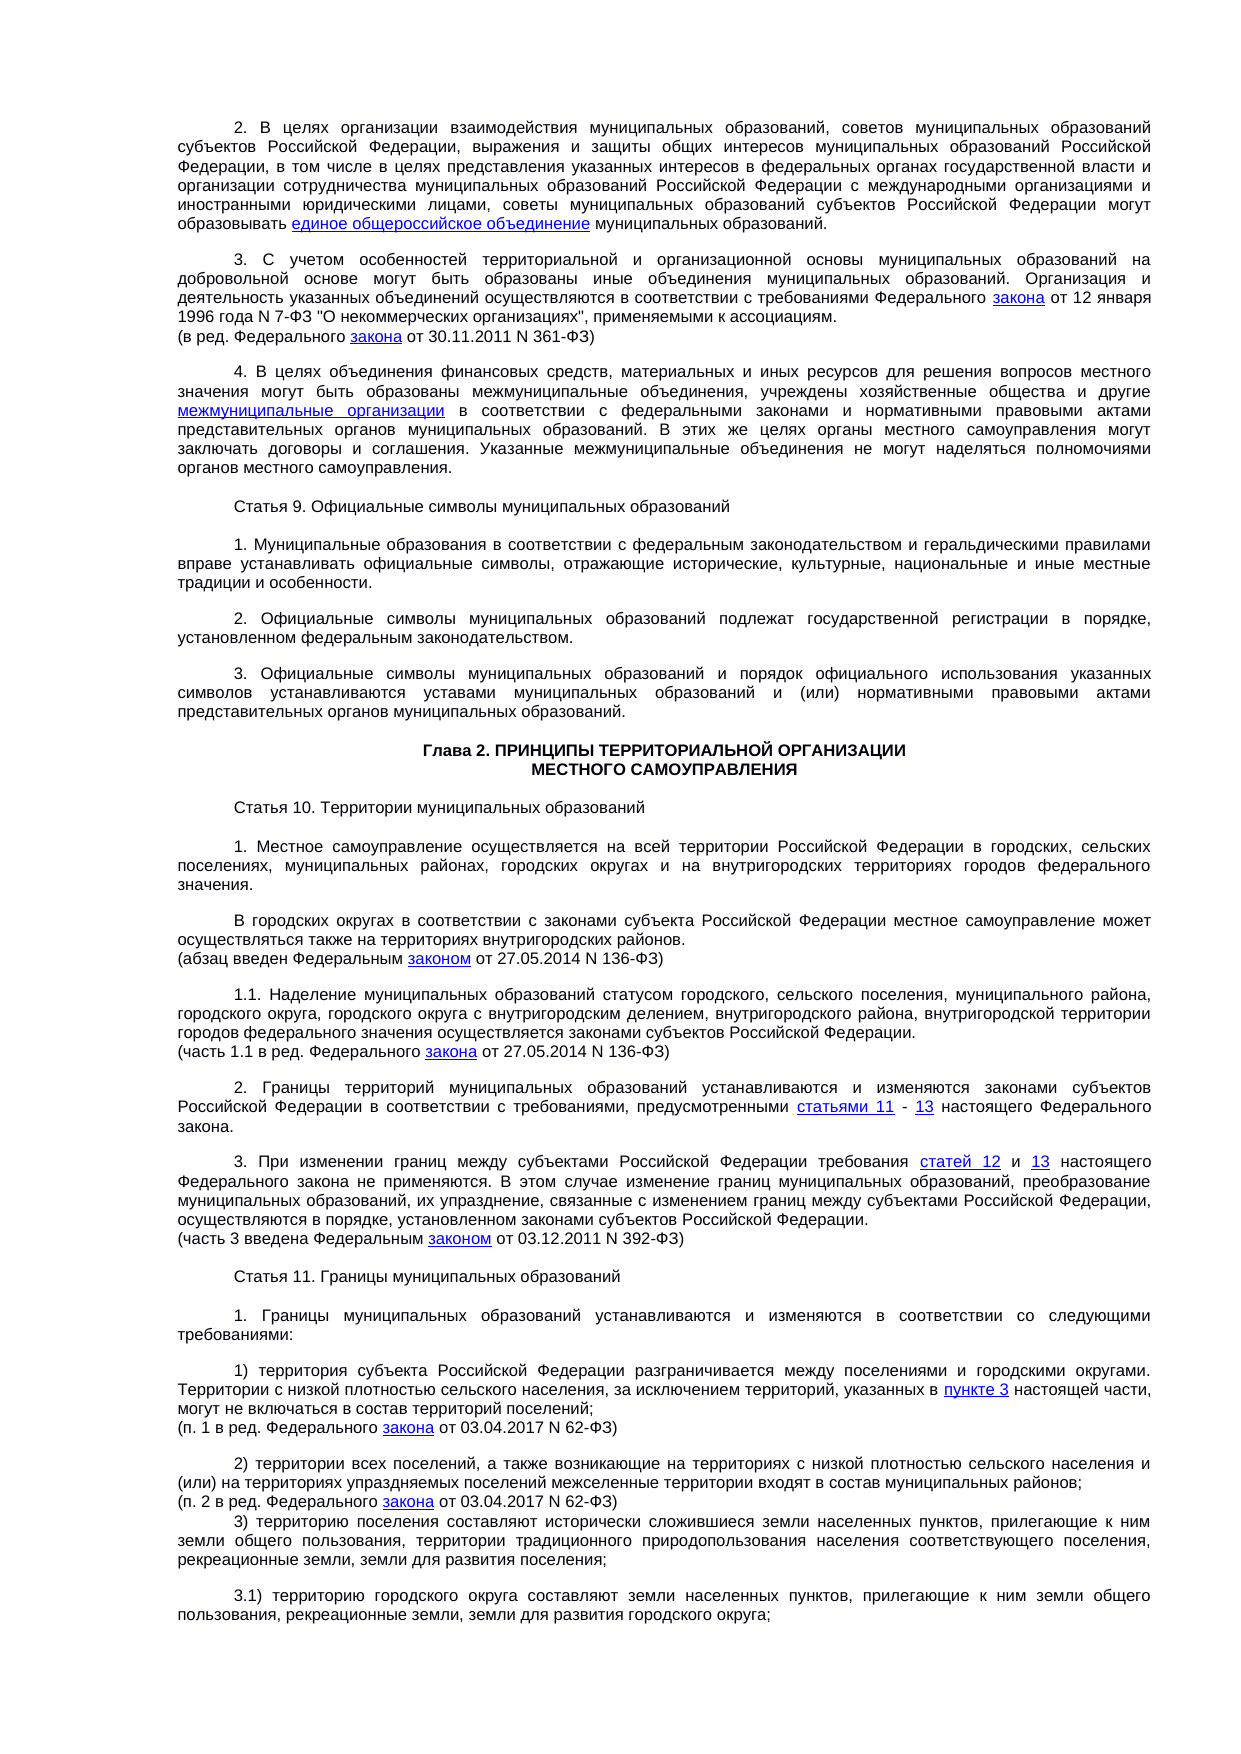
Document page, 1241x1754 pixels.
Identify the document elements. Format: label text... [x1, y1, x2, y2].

text (в ред. Федерального закона от 30.11.2011 N 361-ФЗ) [177, 326, 1152, 346]
text (п. 2 в ред. Федерального закона от 03.04.2017 N 62-ФЗ) [177, 1492, 1152, 1511]
text 2. Границы территорий муниципальных образований устанавливаются и изменяются законами субъектов Российской Федерации в соответствии с требованиями, предусмотренными статьями 11 - 13 настоящего Федерального закона. [177, 1078, 1152, 1136]
text (п. 1 в ред. Федерального закона от 03.04.2017 N 62-ФЗ) [177, 1418, 1152, 1437]
text МЕСТНОГО САМОУПРАВЛЕНИЯ [177, 760, 1152, 779]
text 4. В целях объединения финансовых средств, материальных и иных ресурсов для решения вопросов местного значения могут быть образованы межмуниципальные объединения, учреждены хозяйственные общества и другие межмуниципальные организации в соответствии с федеральными законами и нормативными правовыми актами представительных органов муниципальных образований. В этих же целях органы местного самоуправления могут заключать договоры и соглашения. Указанные межмуниципальные объединения не могут наделяться полномочиями органов местного самоуправления. [177, 362, 1152, 477]
text 2. В целях организации взаимодействия муниципальных образований, советов муниципальных образований субъектов Российской Федерации, выражения и защиты общих интересов муниципальных образований Российской Федерации, в том числе в целях представления указанных интересов в федеральных органах государственной власти и организации сотрудничества муниципальных образований Российской Федерации с международными организациями и иностранными юридическими лицами, советы муниципальных образований субъектов Российской Федерации могут образовывать единое общероссийское объединение муниципальных образований. [177, 118, 1152, 233]
text 3) территорию поселения составляют исторически сложившиеся земли населенных пунктов, прилегающие к ним земли общего пользования, территории традиционного природопользования населения соответствующего поселения, рекреационные земли, земли для развития поселения; [177, 1511, 1152, 1569]
text 2. Официальные символы муниципальных образований подлежат государственной регистрации в порядке, установленном федеральным законодательством. [177, 609, 1152, 647]
text 1.1. Наделение муниципальных образований статусом городского, сельского поселения, муниципального района, городского округа, городского округа с внутригородским делением, внутригородского района, внутригородской территории городов федерального значения осуществляется законами субъектов Российской Федерации. [177, 985, 1152, 1042]
list Статья 10. Территории муниципальных образований [177, 798, 1152, 817]
text 2) территории всех поселений, а также возникающие на территориях с низкой плотностью сельского населения и (или) на территориях упраздняемых поселений межселенные территории входят в состав муниципальных районов; [177, 1454, 1152, 1492]
text 1) территория субъекта Российской Федерации разграничивается между поселениями и городскими округами. Территории с низкой плотностью сельского населения, за исключением территорий, указанных в пункте 3 настоящей части, могут не включаться в состав территорий поселений; [177, 1361, 1152, 1418]
text В городских округах в соответствии с законами субъекта Российской Федерации местное самоуправление может осуществляться также на территориях внутригородских районов. [177, 911, 1152, 949]
text (абзац введен Федеральным законом от 27.05.2014 N 136-ФЗ) [177, 949, 1152, 968]
text 3.1) территорию городского округа составляют земли населенных пунктов, прилегающие к ним земли общего пользования, рекреационные земли, земли для развития городского округа; [177, 1586, 1152, 1624]
text (часть 3 введена Федеральным законом от 03.12.2011 N 392-ФЗ) [177, 1229, 1152, 1248]
text 1. Границы муниципальных образований устанавливаются и изменяются в соответствии со следующими требованиями: [177, 1306, 1152, 1344]
list Статья 9. Официальные символы муниципальных образований [177, 496, 1152, 516]
list Статья 11. Границы муниципальных образований [177, 1267, 1152, 1286]
text 3. При изменении границ между субъектами Российской Федерации требования статей 12 и 13 настоящего Федерального закона не применяются. В этом случае изменение границ муниципальных образований, преобразование муниципальных образований, их упразднение, связанные с изменением границ между субъектами Российской Федерации, осуществляются в порядке, установленном законами субъектов Российской Федерации. [177, 1152, 1152, 1229]
text 3. С учетом особенностей территориальной и организационной основы муниципальных образований на добровольной основе могут быть образованы иные объединения муниципальных образований. Организация и деятельность указанных объединений осуществляются в соответствии с требованиями Федерального закона от 12 января 1996 года N 7-ФЗ "О некоммерческих организациях", применяемыми к ассоциациям. [177, 250, 1152, 326]
text 1. Муниципальные образования в соответствии с федеральным законодательством и геральдическими правилами вправе устанавливать официальные символы, отражающие исторические, культурные, национальные и иные местные традиции и особенности. [177, 535, 1152, 592]
text (часть 1.1 в ред. Федерального закона от 27.05.2014 N 136-ФЗ) [177, 1042, 1152, 1061]
text 3. Официальные символы муниципальных образований и порядок официального использования указанных символов устанавливаются уставами муниципальных образований и (или) нормативными правовыми актами представительных органов муниципальных образований. [177, 664, 1152, 721]
text 1. Местное самоуправление осуществляется на всей территории Российской Федерации в городских, сельских поселениях, муниципальных районах, городских округах и на внутригородских территориях городов федерального значения. [177, 836, 1152, 894]
list Глава 2. ПРИНЦИПЫ ТЕРРИТОРИАЛЬНОЙ ОРГАНИЗАЦИИ [177, 741, 1152, 760]
